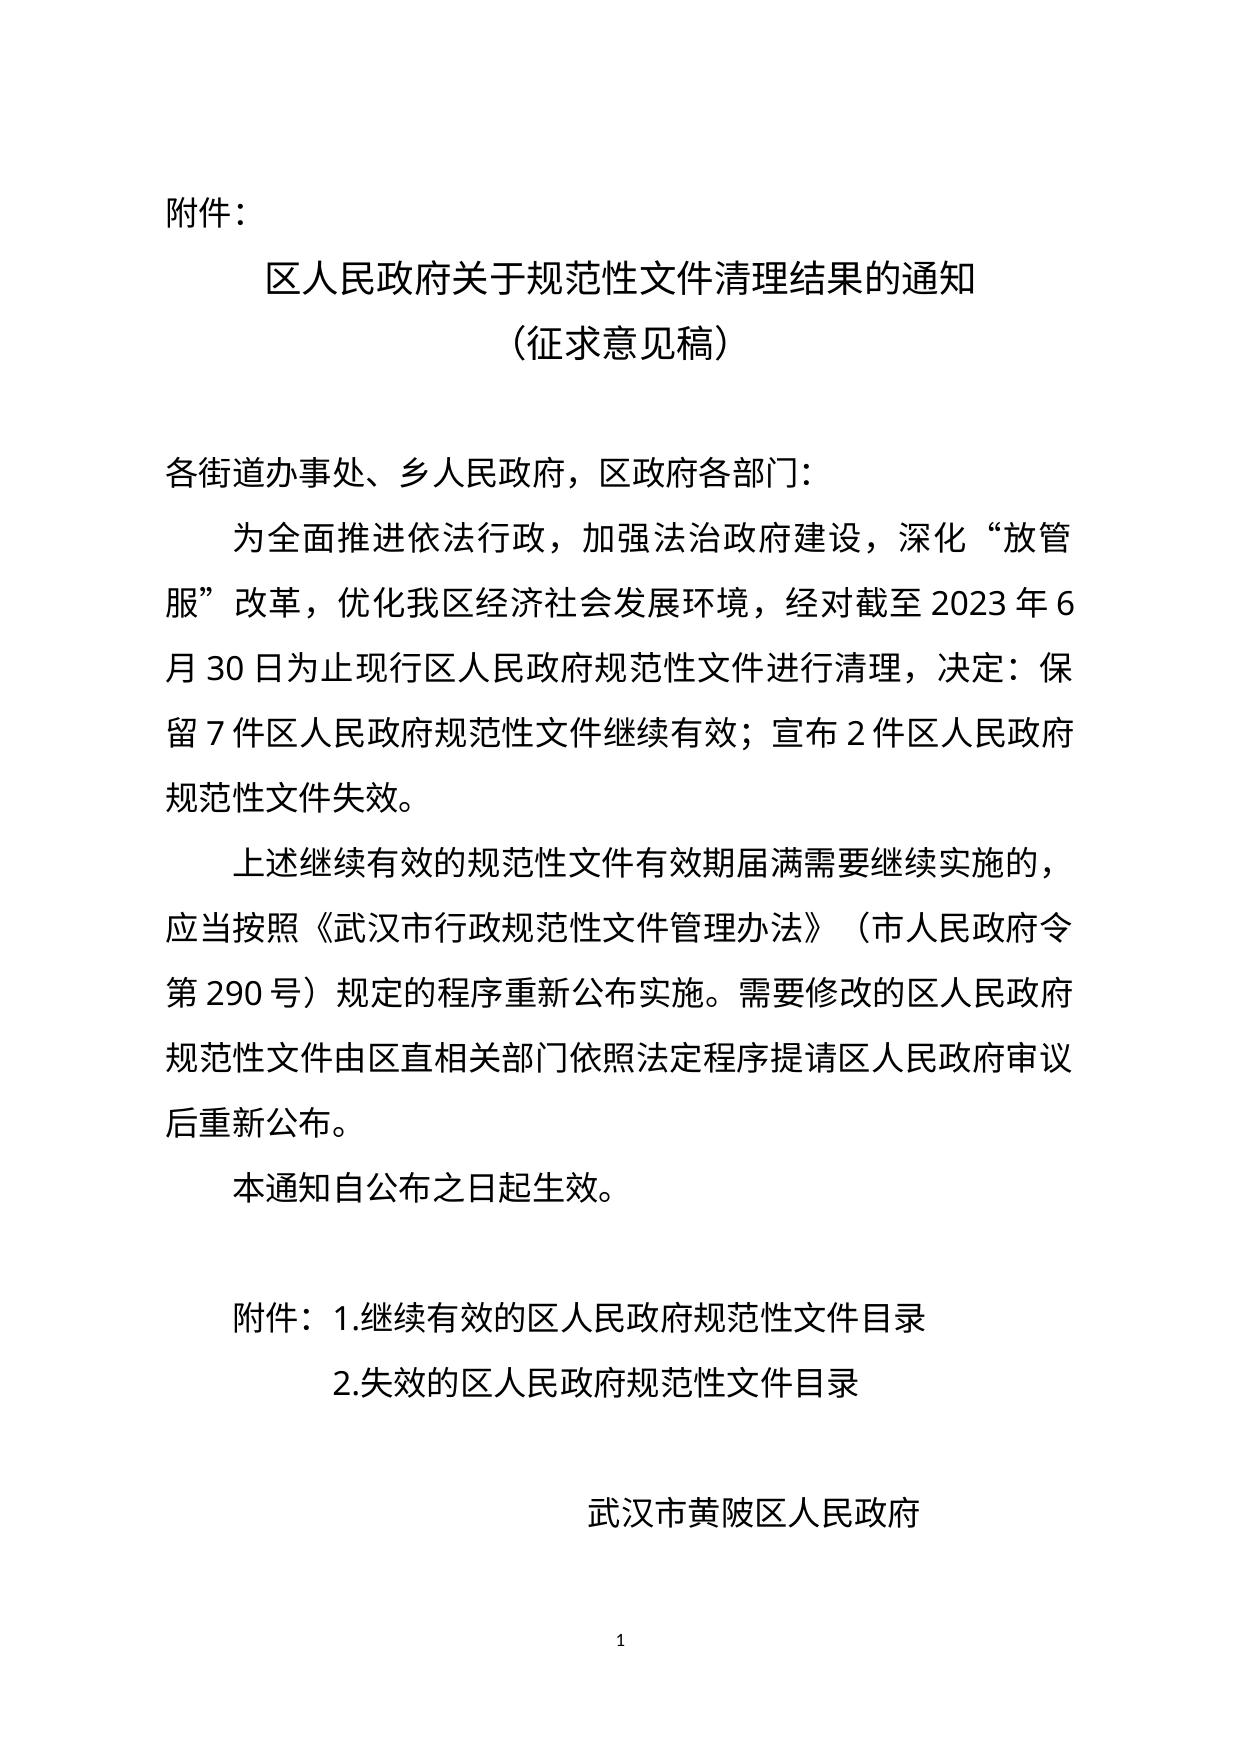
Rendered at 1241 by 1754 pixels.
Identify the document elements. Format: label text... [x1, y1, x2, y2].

text 2.失效的区人民政府规范性文件目录 [165, 1348, 1075, 1413]
text 附件：1.继续有效的区人民政府规范性文件目录 [165, 1283, 1075, 1348]
text 上述继续有效的规范性文件有效期届满需要继续实施的，应当按照《武汉市行政规范性文件管理办法》（市人民政府令第290号）规定的程序重新公布实施。需要修改的区人民政府规范性文件由区直相关部门依照法定程序提请区人民政府审议后重新公布。 [165, 828, 1075, 1153]
text 武汉市黄陂区人民政府 [165, 1478, 1075, 1543]
text 各街道办事处、乡人民政府，区政府各部门： [165, 438, 1075, 503]
text 本通知自公布之日起生效。 [165, 1153, 1075, 1218]
text （征求意见稿） [165, 308, 1075, 373]
text 为全面推进依法行政，加强法治政府建设，深化“放管服”改革，优化我区经济社会发展环境，经对截至2023年6月30日为止现行区人民政府规范性文件进行清理，决定：保留7件区人民政府规范性文件继续有效；宣布2件区人民政府规范性文件失效。 [165, 503, 1075, 828]
text 附件： [165, 178, 1075, 243]
text 区人民政府关于规范性文件清理结果的通知 [165, 243, 1075, 308]
